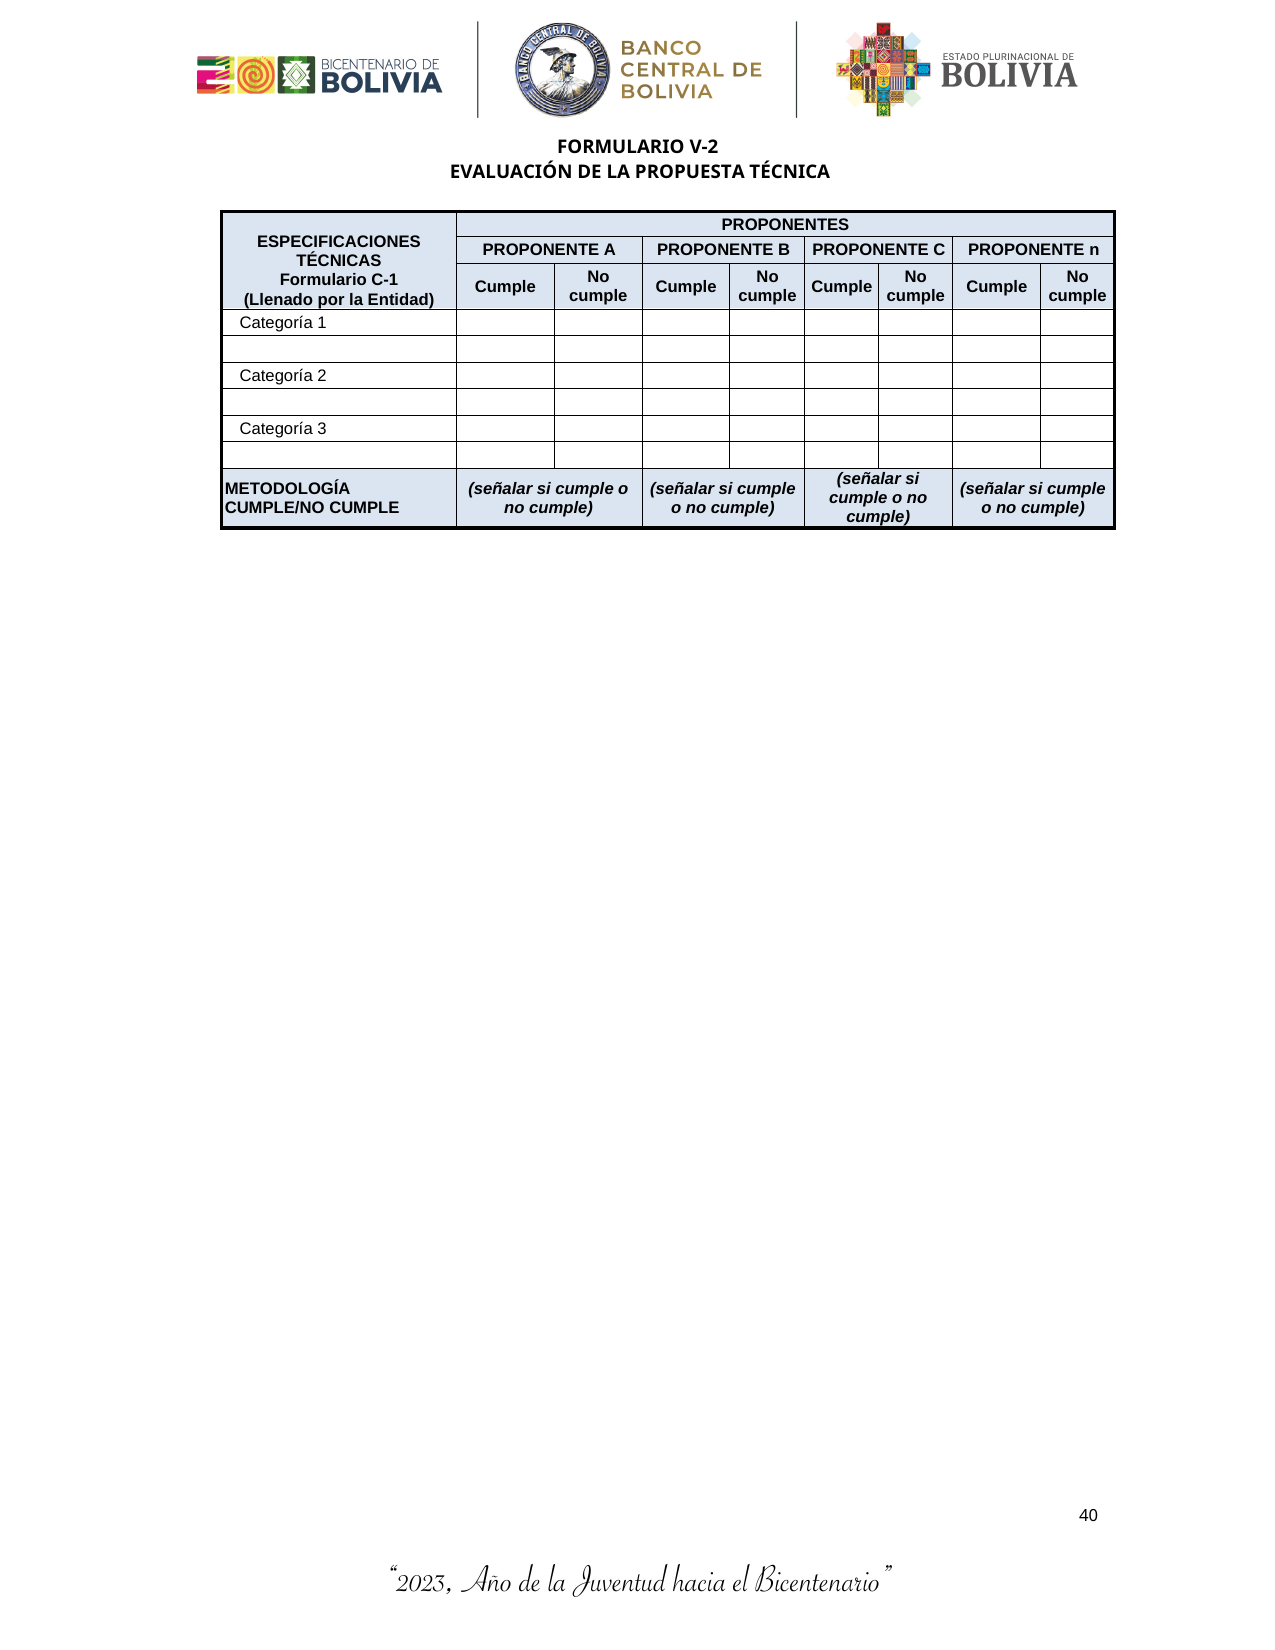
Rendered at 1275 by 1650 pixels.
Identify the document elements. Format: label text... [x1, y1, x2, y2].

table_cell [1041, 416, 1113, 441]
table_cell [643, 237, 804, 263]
picture [3, 1552, 1275, 1615]
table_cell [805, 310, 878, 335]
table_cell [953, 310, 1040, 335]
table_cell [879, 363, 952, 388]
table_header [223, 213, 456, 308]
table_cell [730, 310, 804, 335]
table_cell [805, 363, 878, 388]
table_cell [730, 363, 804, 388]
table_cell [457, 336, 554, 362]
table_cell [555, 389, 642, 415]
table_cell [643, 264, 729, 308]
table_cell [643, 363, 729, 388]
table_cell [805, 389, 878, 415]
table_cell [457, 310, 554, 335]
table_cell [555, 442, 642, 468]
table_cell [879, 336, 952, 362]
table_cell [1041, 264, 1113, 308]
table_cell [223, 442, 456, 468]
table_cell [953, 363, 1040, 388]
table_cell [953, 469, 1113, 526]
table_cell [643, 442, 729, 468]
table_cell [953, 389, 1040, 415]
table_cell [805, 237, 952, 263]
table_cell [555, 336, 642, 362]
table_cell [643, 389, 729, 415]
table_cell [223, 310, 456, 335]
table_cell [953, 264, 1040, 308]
text EVALUACIÓN DE LA PROPUESTA TÉCNICA [177, 158, 1098, 184]
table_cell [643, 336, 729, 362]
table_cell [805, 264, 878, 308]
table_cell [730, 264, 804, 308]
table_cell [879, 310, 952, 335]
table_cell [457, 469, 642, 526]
text FORMULARIO V-2 [177, 133, 1098, 158]
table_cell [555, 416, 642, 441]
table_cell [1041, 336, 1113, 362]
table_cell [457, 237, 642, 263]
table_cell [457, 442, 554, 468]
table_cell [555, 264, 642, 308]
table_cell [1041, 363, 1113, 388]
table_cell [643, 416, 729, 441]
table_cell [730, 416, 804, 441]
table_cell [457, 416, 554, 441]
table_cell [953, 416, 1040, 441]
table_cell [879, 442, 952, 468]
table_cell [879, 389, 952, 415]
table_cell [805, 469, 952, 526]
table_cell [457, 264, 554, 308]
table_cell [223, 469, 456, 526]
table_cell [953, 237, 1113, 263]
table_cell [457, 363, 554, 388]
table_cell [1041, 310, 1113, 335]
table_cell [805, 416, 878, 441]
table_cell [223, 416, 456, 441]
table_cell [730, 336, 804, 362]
picture [0, 5, 1275, 121]
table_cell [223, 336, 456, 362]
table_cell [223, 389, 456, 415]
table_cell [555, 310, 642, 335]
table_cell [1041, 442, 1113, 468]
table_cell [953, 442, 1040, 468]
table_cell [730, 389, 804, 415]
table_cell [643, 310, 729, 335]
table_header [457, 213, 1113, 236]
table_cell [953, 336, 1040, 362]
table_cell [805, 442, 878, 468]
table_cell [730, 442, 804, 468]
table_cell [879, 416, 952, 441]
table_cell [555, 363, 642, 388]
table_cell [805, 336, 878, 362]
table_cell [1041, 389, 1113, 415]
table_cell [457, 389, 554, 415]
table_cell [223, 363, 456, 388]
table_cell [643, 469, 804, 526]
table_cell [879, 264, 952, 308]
